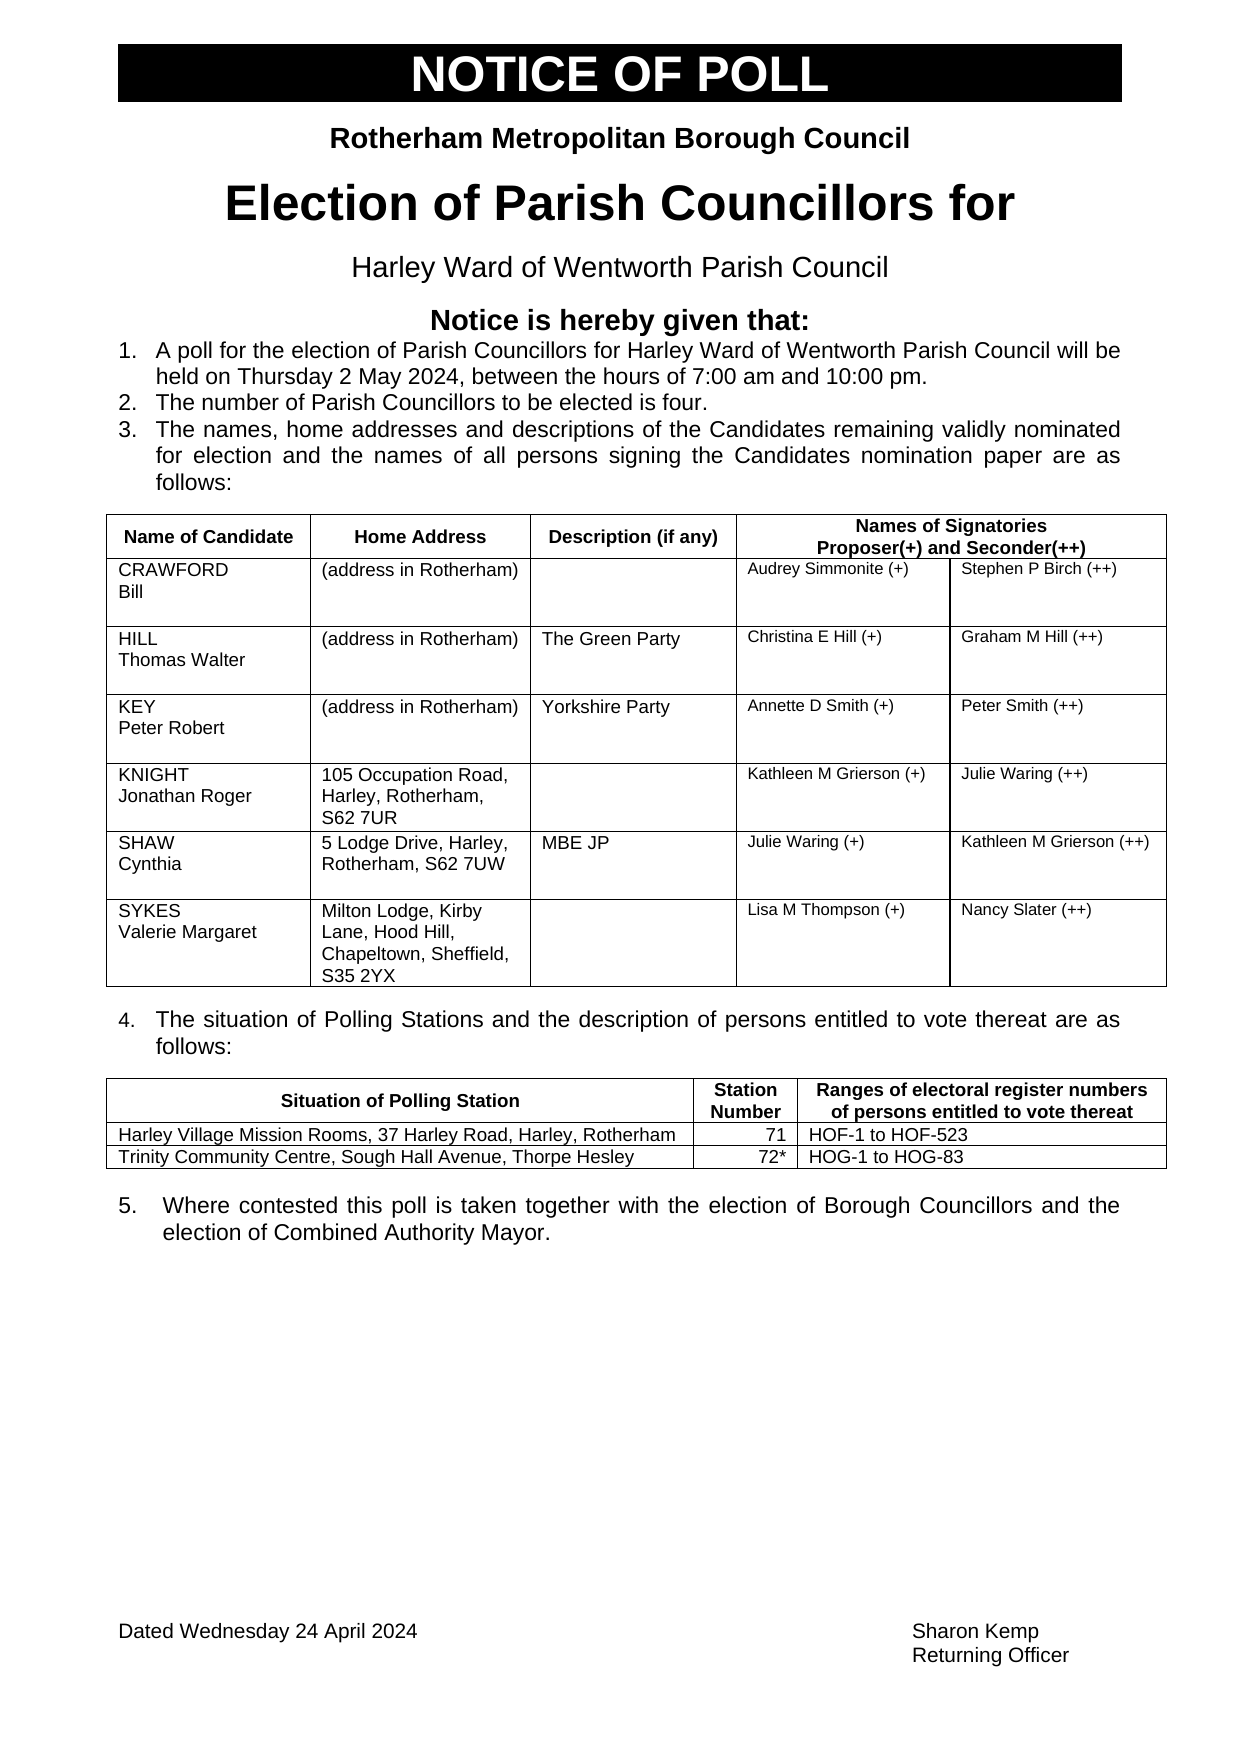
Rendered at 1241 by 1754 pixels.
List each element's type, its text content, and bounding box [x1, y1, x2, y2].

table_cell Graham M Hill (++) [951, 627, 1166, 694]
table_cell (address in Rotherham) [311, 627, 530, 694]
table_cell Nancy Slater (++) [951, 900, 1166, 986]
table_cell KNIGHT Jonathan Roger [107, 764, 310, 831]
table_cell Annette D Smith (+) [737, 695, 949, 762]
table_header Name of Candidate [107, 515, 310, 558]
table_cell Yorkshire Party [531, 695, 736, 762]
table_cell Audrey Simmonite (+) [737, 559, 949, 626]
table_cell 72* [694, 1146, 797, 1167]
text Election of Parish Councillors for [118, 174, 1122, 231]
text 5. Where contested this poll is taken together with the election of Borough Councillors and the election of Combined Authority Mayor. [118, 1192, 1122, 1245]
table_cell Christina E Hill (+) [737, 627, 949, 694]
table_cell Trinity Community Centre, Sough Hall Avenue, Thorpe Hesley [107, 1146, 693, 1167]
list The names, home addresses and descriptions of the Candidates remaining validly nominated for election and the names of all persons signing the Candidates nomination paper are as follows: [118, 416, 1122, 495]
table_cell (address in Rotherham) [311, 559, 530, 626]
table_cell The Green Party [531, 627, 736, 694]
table_cell Julie Waring (+) [737, 832, 949, 899]
list A poll for the election of Parish Councillors for Harley Ward of Wentworth Parish Council will be held on Thursday 2 May 2024, between the hours of 7:00 am and 10:00 pm. [118, 337, 1122, 389]
text Rotherham Metropolitan Borough Council [118, 121, 1122, 154]
table_cell (address in Rotherham) [311, 695, 530, 762]
table_cell 71 [694, 1123, 797, 1145]
table_header Description (if any) [531, 515, 736, 558]
table_cell Harley Village Mission Rooms, 37 Harley Road, Harley, Rotherham [107, 1123, 693, 1145]
list The number of Parish Councillors to be elected is four. [118, 389, 1122, 416]
table_cell CRAWFORD Bill [107, 559, 310, 626]
table_header Ranges of electoral register numbers of persons entitled to vote thereat [798, 1079, 1166, 1122]
table_cell Peter Smith (++) [951, 695, 1166, 762]
text Notice is hereby given that: [118, 303, 1122, 337]
table_header Names of Signatories Proposer(+) and Seconder(++) [737, 515, 1166, 558]
table_cell HOG-1 to HOG-83 [798, 1146, 1166, 1167]
table_cell Kathleen M Grierson (++) [951, 832, 1166, 899]
table_cell 105 Occupation Road, Harley, Rotherham, S62 7UR [311, 764, 530, 831]
text NOTICE OF POLL [118, 44, 1122, 102]
table_header Home Address [311, 515, 530, 558]
table_cell Julie Waring (++) [951, 764, 1166, 831]
table_cell [531, 900, 736, 986]
table_cell 5 Lodge Drive, Harley, Rotherham, S62 7UW [311, 832, 530, 899]
table_cell Kathleen M Grierson (+) [737, 764, 949, 831]
table_header Situation of Polling Station [107, 1079, 693, 1122]
table_cell HILL Thomas Walter [107, 627, 310, 694]
table_cell Milton Lodge, Kirby Lane, Hood Hill, Chapeltown, Sheffield, S35 2YX [311, 900, 530, 986]
table_cell Stephen P Birch (++) [951, 559, 1166, 626]
table_cell MBE JP [531, 832, 736, 899]
table_cell [531, 764, 736, 831]
table_cell HOF-1 to HOF-523 [798, 1123, 1166, 1145]
table_cell [531, 559, 736, 626]
table_cell SHAW Cynthia [107, 832, 310, 899]
table_cell Lisa M Thompson (+) [737, 900, 949, 986]
text Harley Ward of Wentworth Parish Council [118, 250, 1122, 284]
list The situation of Polling Stations and the description of persons entitled to vote thereat are as follows: [118, 1006, 1122, 1059]
table_cell SYKES Valerie Margaret [107, 900, 310, 986]
table_cell KEY Peter Robert [107, 695, 310, 762]
table_header Station Number [694, 1079, 797, 1122]
